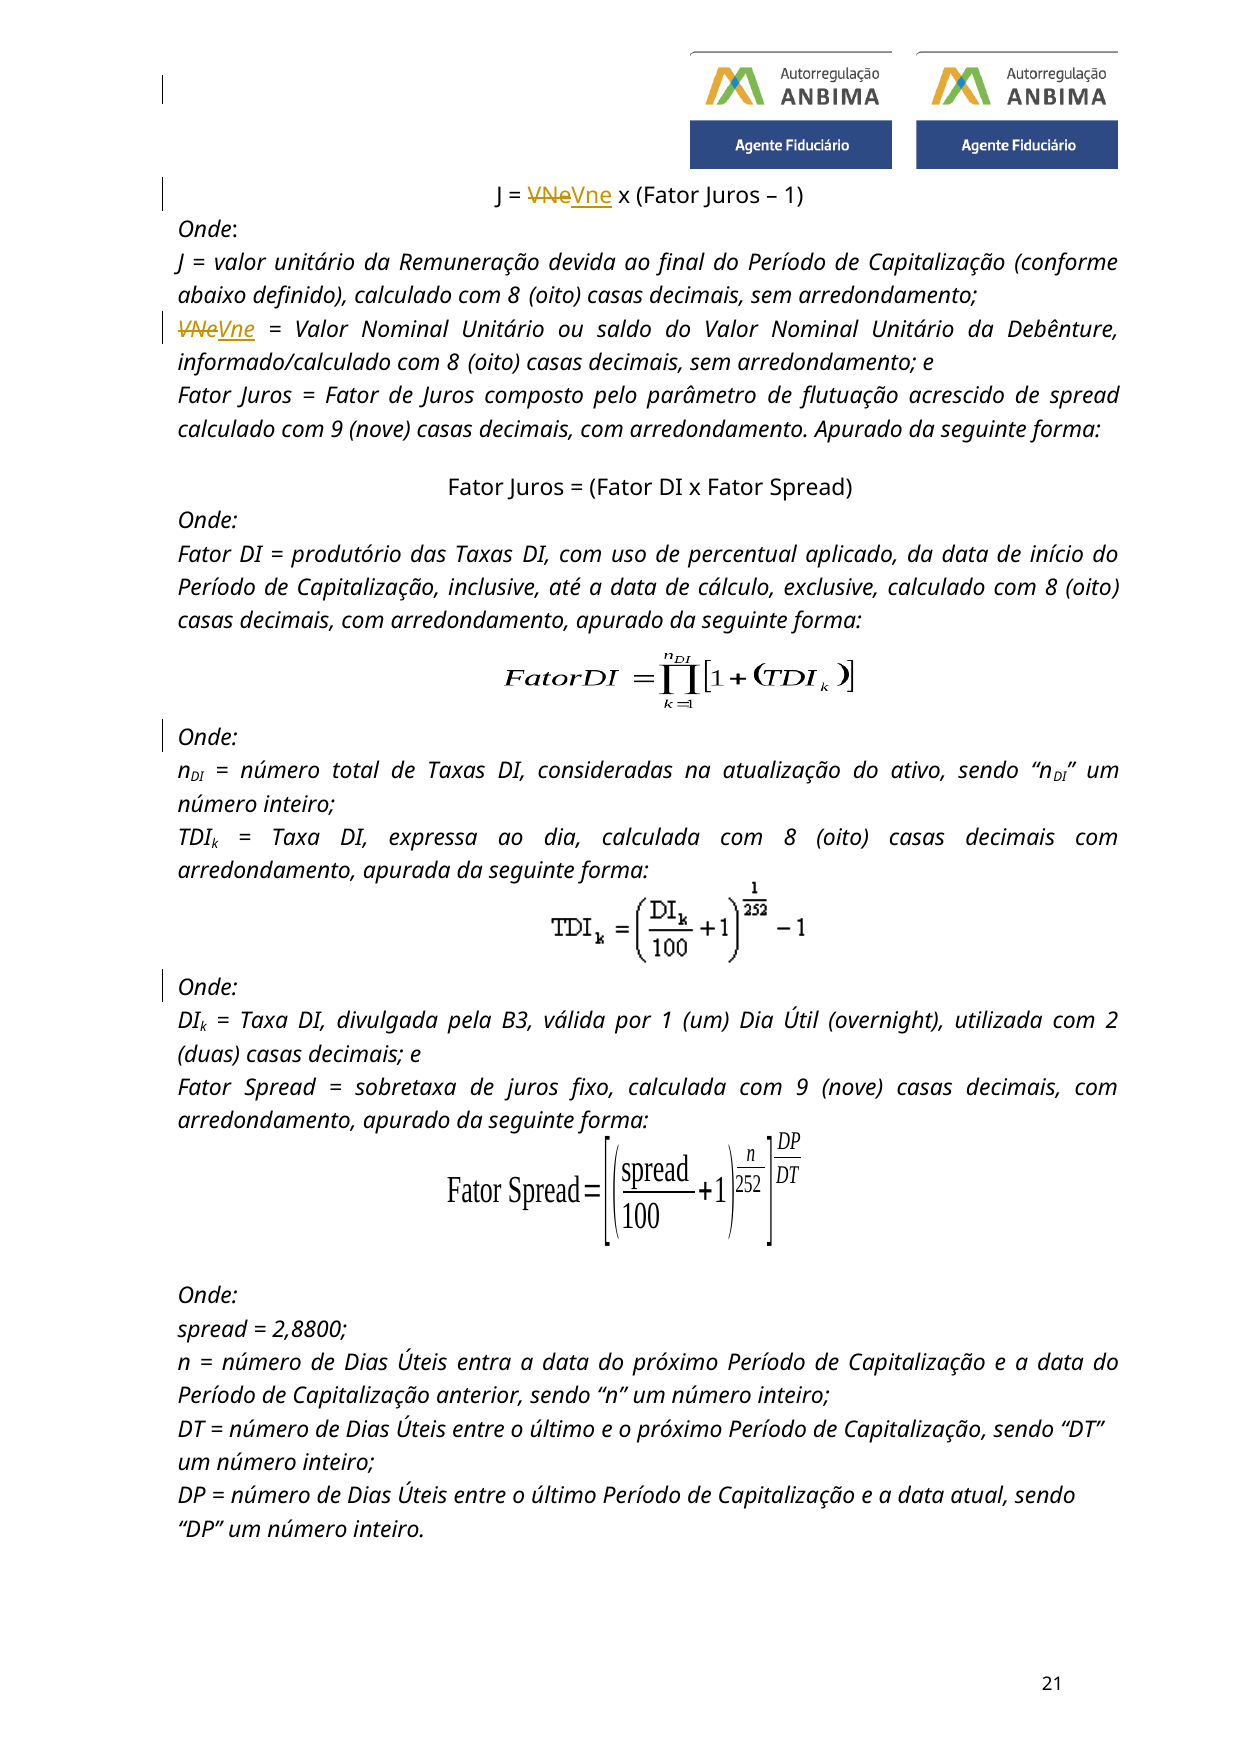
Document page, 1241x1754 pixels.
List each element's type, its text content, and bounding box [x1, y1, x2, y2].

text Fator Juros = Fator de Juros composto pelo parâmetro de flutuação acrescido de spread calculado com 9 (nove) casas decimais, com arredondamento. Apurado da seguinte forma: [177, 377, 1122, 444]
text nDI = número total de Taxas DI, consideradas na atualização do ativo, sendo “nDI” um número inteiro; [177, 752, 1122, 819]
text Onde: [177, 502, 1122, 536]
text DIk = Taxa DI, divulgada pela B3, válida por 1 (um) Dia Útil (overnight), utilizada com 2 (duas) casas decimais; e [177, 1002, 1122, 1069]
text DP = número de Dias Úteis entre o último Período de Capitalização e a data atual, sendo “DP” um número inteiro. [177, 1477, 1122, 1544]
text J = valor unitário da Remuneração devida ao final do Período de Capitalização (conforme abaixo definido), calculado com 8 (oito) casas decimais, sem arredondamento; [177, 244, 1122, 311]
text = Valor Nominal Unitário ou saldo do Valor Nominal Unitário da Debênture, informado/calculado com 8 (oito) casas decimais, sem arredondamento; e [177, 311, 1122, 377]
text TDIk = Taxa DI, expressa ao dia, calculada com 8 (oito) casas decimais com arredondamento, apurada da seguinte forma: [177, 819, 1122, 886]
picture [914, 51, 1118, 167]
text Fator Spread = sobretaxa de juros fixo, calculada com 9 (nove) casas decimais, com arredondamento, apurado da seguinte forma: [177, 1069, 1122, 1136]
text Onde: [177, 969, 1122, 1002]
text Fator Juros = (Fator DI x Fator Spread) [177, 469, 1122, 502]
picture [549, 876, 809, 969]
text n = número de Dias Úteis entra a data do próximo Período de Capitalização e a data do Período de Capitalização anterior, sendo “n” um número inteiro; [177, 1344, 1122, 1411]
text DT = número de Dias Úteis entre o último e o próximo Período de Capitalização, sendo “DT” um número inteiro; [177, 1411, 1122, 1477]
text Onde: [177, 1277, 1122, 1311]
picture [688, 51, 892, 167]
text Onde: [177, 719, 1122, 752]
text spread = 2,8800; [177, 1311, 1122, 1344]
text J = x (Fator Juros – 1) [177, 177, 1122, 211]
text Onde: [177, 211, 1122, 244]
text Fator DI = produtório das Taxas DI, com uso de percentual aplicado, da data de início do Período de Capitalização, inclusive, até a data de cálculo, exclusive, calculado com 8 (oito) casas decimais, com arredondamento, apurado da seguinte forma: [177, 536, 1122, 636]
